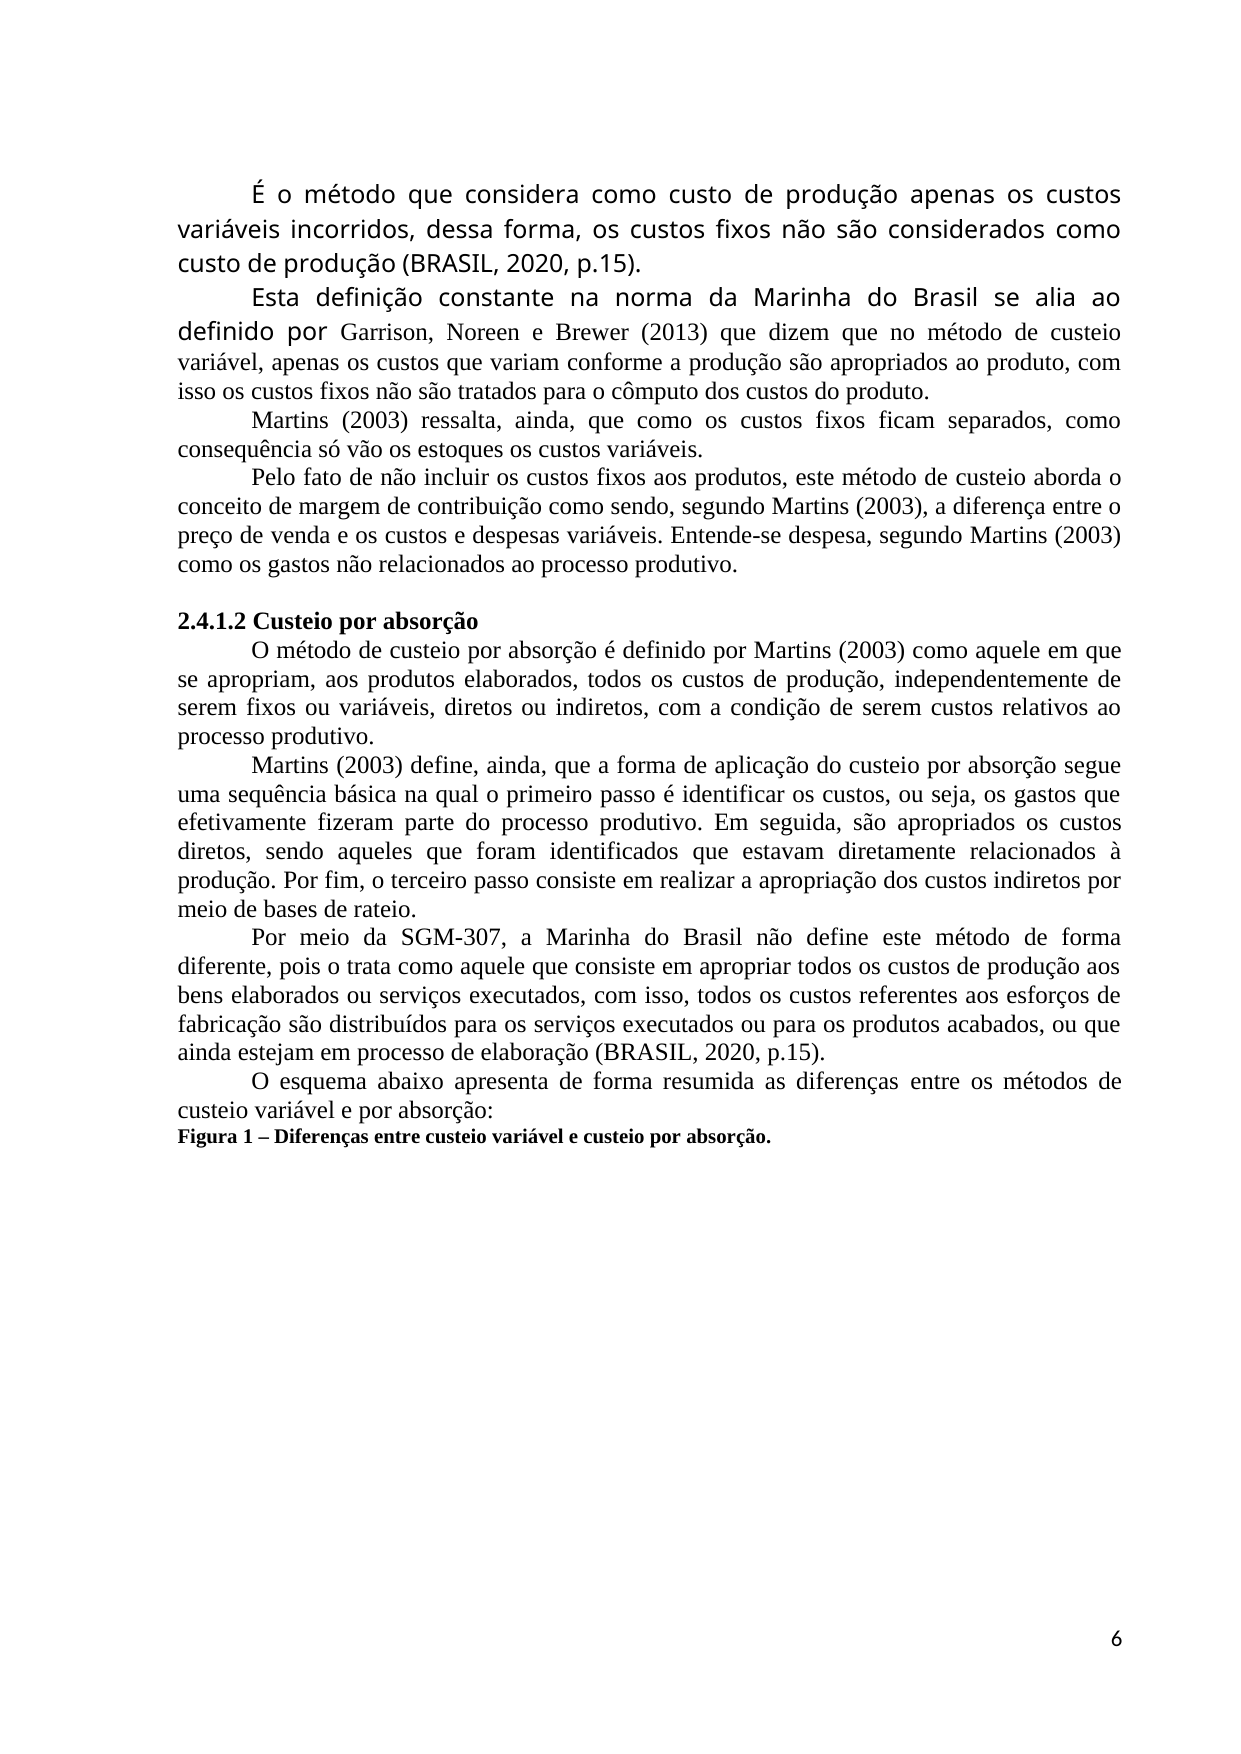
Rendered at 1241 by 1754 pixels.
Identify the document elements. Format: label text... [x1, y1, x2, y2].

text Martins (2003) define, ainda, que a forma de aplicação do custeio por absorção segue uma sequência básica na qual o primeiro passo é identificar os custos, ou seja, os gastos que efetivamente fizeram parte do processo produtivo. Em seguida, são apropriados os custos diretos, sendo aqueles que foram identificados que estavam diretamente relacionados à produção. Por fim, o terceiro passo consiste em realizar a apropriação dos custos indiretos por meio de bases de rateio. [177, 750, 1122, 922]
text É o método que considera como custo de produção apenas os custos variáveis incorridos, dessa forma, os custos fixos não são considerados como custo de produção (BRASIL, 2020, p.15). [177, 177, 1122, 279]
text Por meio da SGM-307, a Marinha do Brasil não define este método de forma diferente, pois o trata como aquele que consiste em apropriar todos os custos de produção aos bens elaborados ou serviços executados, com isso, todos os custos referentes aos esforços de fabricação são distribuídos para os serviços executados ou para os produtos acabados, ou que ainda estejam em processo de elaboração (BRASIL, 2020, p.15). [177, 922, 1122, 1066]
text O método de custeio por absorção é definido por Martins (2003) como aquele em que se apropriam, aos produtos elaborados, todos os custos de produção, independentemente de serem fixos ou variáveis, diretos ou indiretos, com a condição de serem custos relativos ao processo produtivo. [177, 635, 1122, 750]
text O esquema abaixo apresenta de forma resumida as diferenças entre os métodos de custeio variável e por absorção: [177, 1066, 1122, 1124]
text Martins (2003) ressalta, ainda, que como os custos fixos ficam separados, como consequência só vão os estoques os custos variáveis. [177, 405, 1122, 462]
text 2.4.1.2 Custeio por absorção [177, 606, 1122, 635]
text Figura 1 – Diferenças entre custeio variável e custeio por absorção. [177, 1124, 1122, 1148]
text Pelo fato de não incluir os custos fixos aos produtos, este método de custeio aborda o conceito de margem de contribuição como sendo, segundo Martins (2003), a diferença entre o preço de venda e os custos e despesas variáveis. Entende-se despesa, segundo Martins (2003) como os gastos não relacionados ao processo produtivo. [177, 462, 1122, 577]
text Esta definição constante na norma da Marinha do Brasil se alia ao definido por Garrison, Noreen e Brewer (2013) que dizem que no método de custeio variável, apenas os custos que variam conforme a produção são apropriados ao produto, com isso os custos fixos não são tratados para o cômputo dos custos do produto. [177, 279, 1122, 405]
